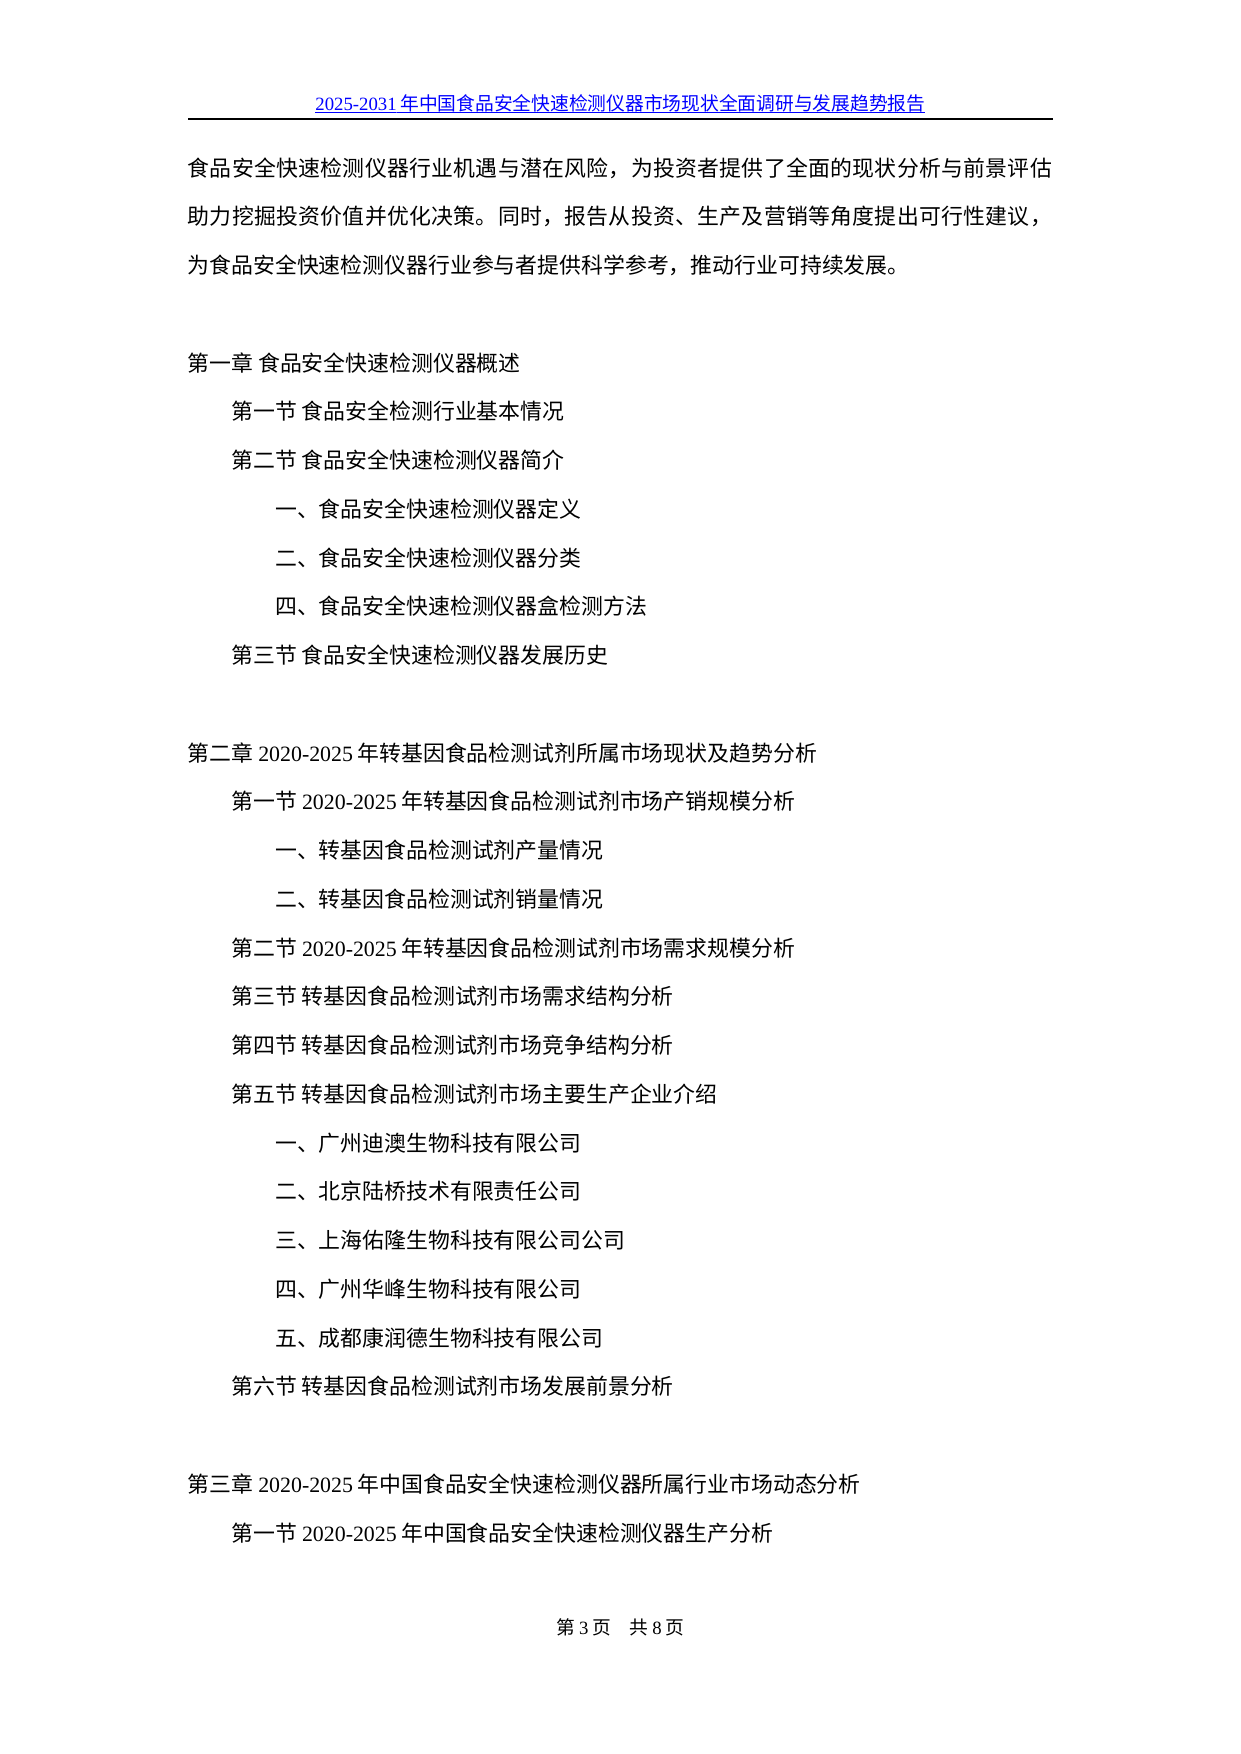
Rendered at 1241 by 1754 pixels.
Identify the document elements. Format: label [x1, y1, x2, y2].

text [187, 150, 1053, 1548]
